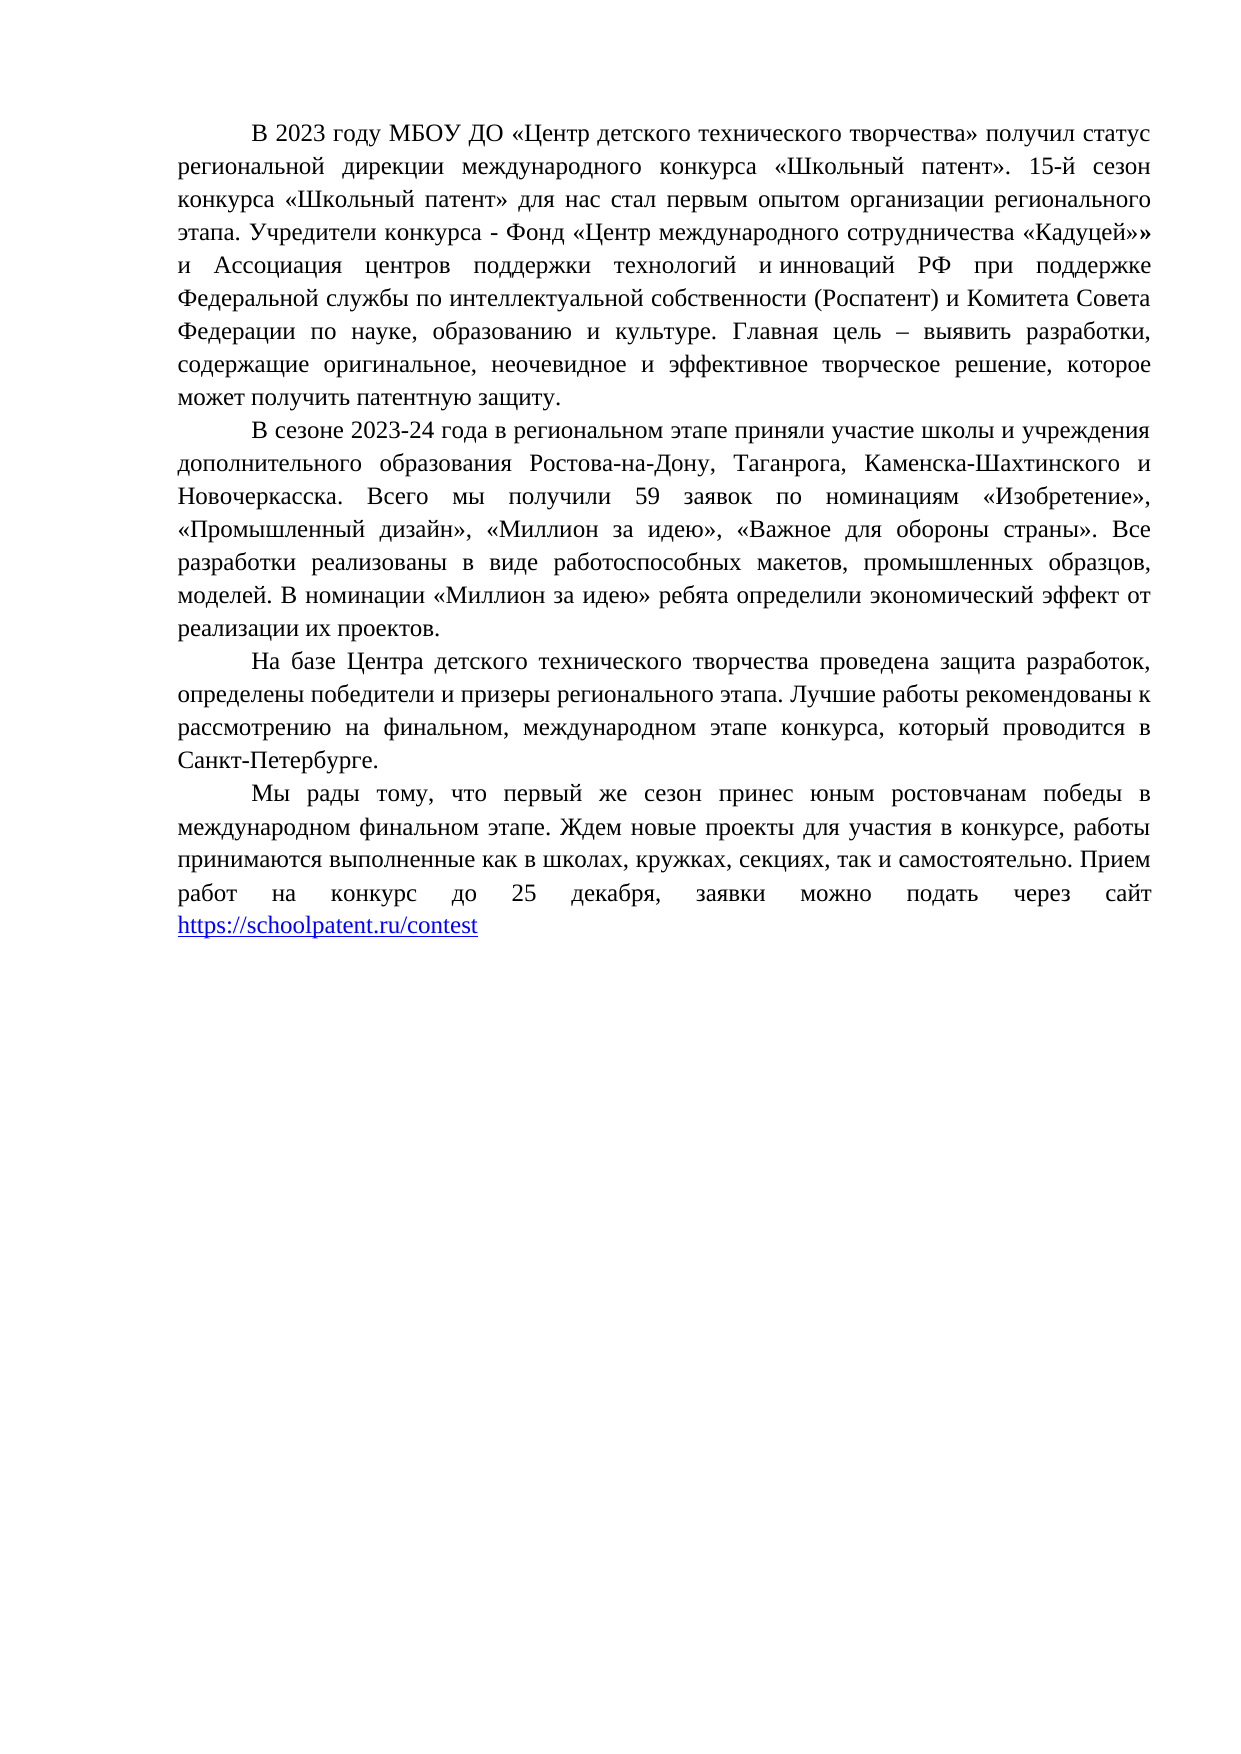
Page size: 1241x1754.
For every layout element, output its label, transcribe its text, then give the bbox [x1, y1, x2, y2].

text На базе Центра детского технического творчества проведена защита разработок, определены победители и призеры регионального этапа. Лучшие работы рекомендованы к рассмотрению на финальном, международном этапе конкурса, который проводится в Санкт-Петербурге. [177, 646, 1152, 774]
text В 2023 году МБОУ ДО «Центр детского технического творчества» получил статус региональной дирекции международного конкурса «Школьный патент». 15-й сезон конкурса «Школьный патент» для нас стал первым опытом организации регионального этапа. Учредители конкурса - Фонд «Центр международного сотрудничества «Кадуцей»» и Ассоциация центров поддержки технологий и инноваций РФ при поддержке Федеральной службы по интеллектуальной собственности (Роспатент) и Комитета Совета Федерации по науке, образованию и культуре. Главная цель – выявить разработки, содержащие оригинальное, неочевидное и эффективное творческое решение, которое может получить патентную защиту. [177, 118, 1152, 411]
text В сезоне 2023-24 года в региональном этапе приняли участие школы и учреждения дополнительного образования Ростова-на-Дону, Таганрога, Каменска-Шахтинского и Новочеркасска. Всего мы получили 59 заявок по номинациям «Изобретение», «Промышленный дизайн», «Миллион за идею», «Важное для обороны страны». Все разработки реализованы в виде работоспособных макетов, промышленных образцов, моделей. В номинации «Миллион за идею» ребята определили экономический эффект от реализации их проектов. [177, 415, 1152, 642]
text Мы рады тому, что первый же сезон принес юным ростовчанам победы в международном финальном этапе. Ждем новые проекты для участия в конкурсе, работы принимаются выполненные как в школах, кружках, секциях, так и самостоятельно. Прием работ на конкурс до 25 декабря, заявки можно подать через сайт https://schoolpatent.ru/contest [177, 778, 1152, 939]
